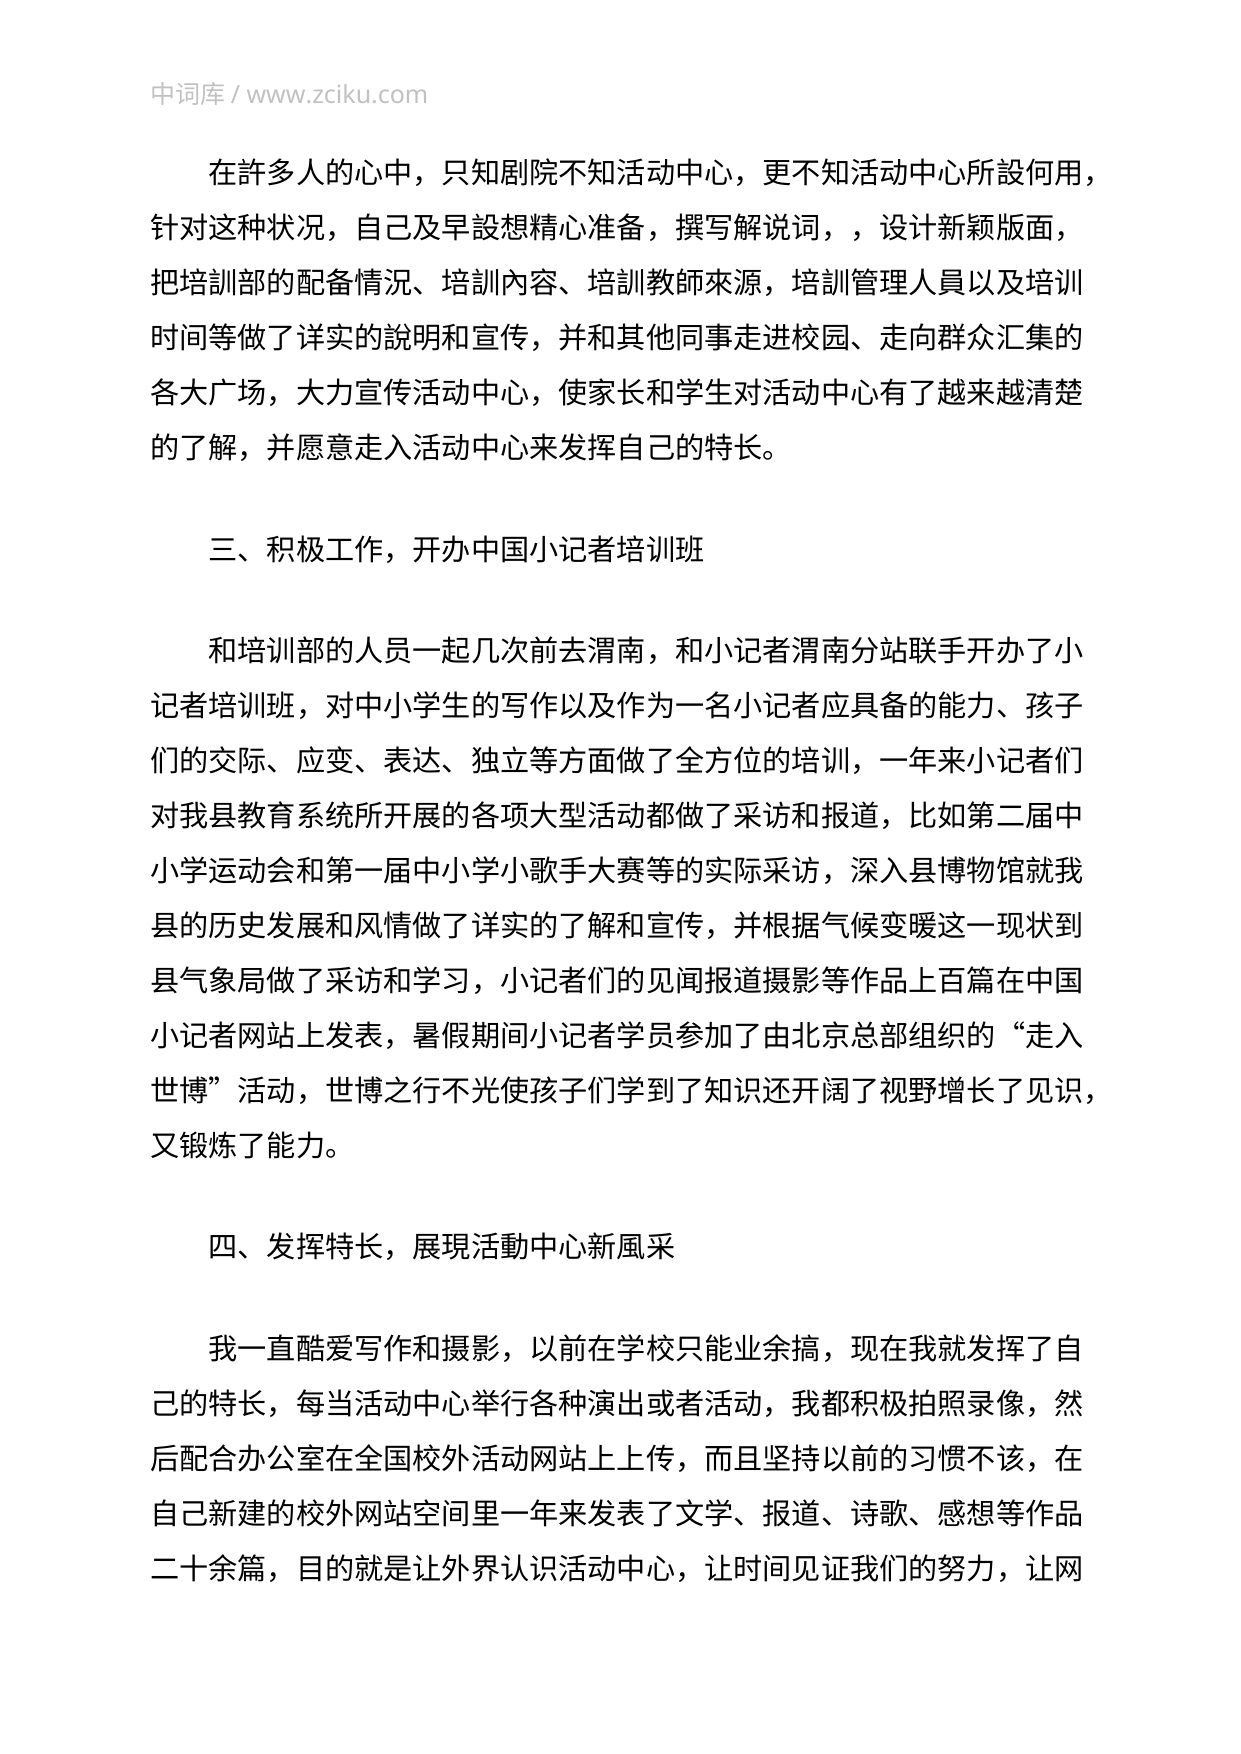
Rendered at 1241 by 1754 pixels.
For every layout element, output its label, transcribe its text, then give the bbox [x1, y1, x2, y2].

text 三、积极工作，开办中国小记者培训班 [150, 526, 1090, 568]
text 在許多人的心中，只知剧院不知活动中心，更不知活动中心所設何用，针对这种状况，自己及早設想精心准备，撰写解说词，，设计新颖版面，把培訓部的配备情況、培訓內容、培訓教師來源，培訓管理人員以及培训时间等做了详实的說明和宣传，并和其他同事走进校园、走向群众汇集的各大广场，大力宣传活动中心，使家长和学生对活动中心有了越来越清楚的了解，并愿意走入活动中心来发挥自己的特长。 [150, 150, 1090, 467]
text 和培训部的人员一起几次前去渭南，和小记者渭南分站联手开办了小记者培训班，对中小学生的写作以及作为一名小记者应具备的能力、孩子们的交际、应变、表达、独立等方面做了全方位的培训，一年来小记者们对我县教育系统所开展的各项大型活动都做了采访和报道，比如第二届中小学运动会和第一届中小学小歌手大赛等的实际采访，深入县博物馆就我县的历史发展和风情做了详实的了解和宣传，并根据气候变暖这一现状到县气象局做了采访和学习，小记者们的见闻报道摄影等作品上百篇在中国小记者网站上发表，暑假期间小记者学员参加了由北京总部组织的“走入世博”活动，世博之行不光使孩子们学到了知识还开阔了视野增长了见识，又锻炼了能力。 [150, 628, 1090, 1164]
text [150, 1326, 1090, 1587]
text 四、发挥特长，展現活動中心新風采 [150, 1224, 1090, 1266]
